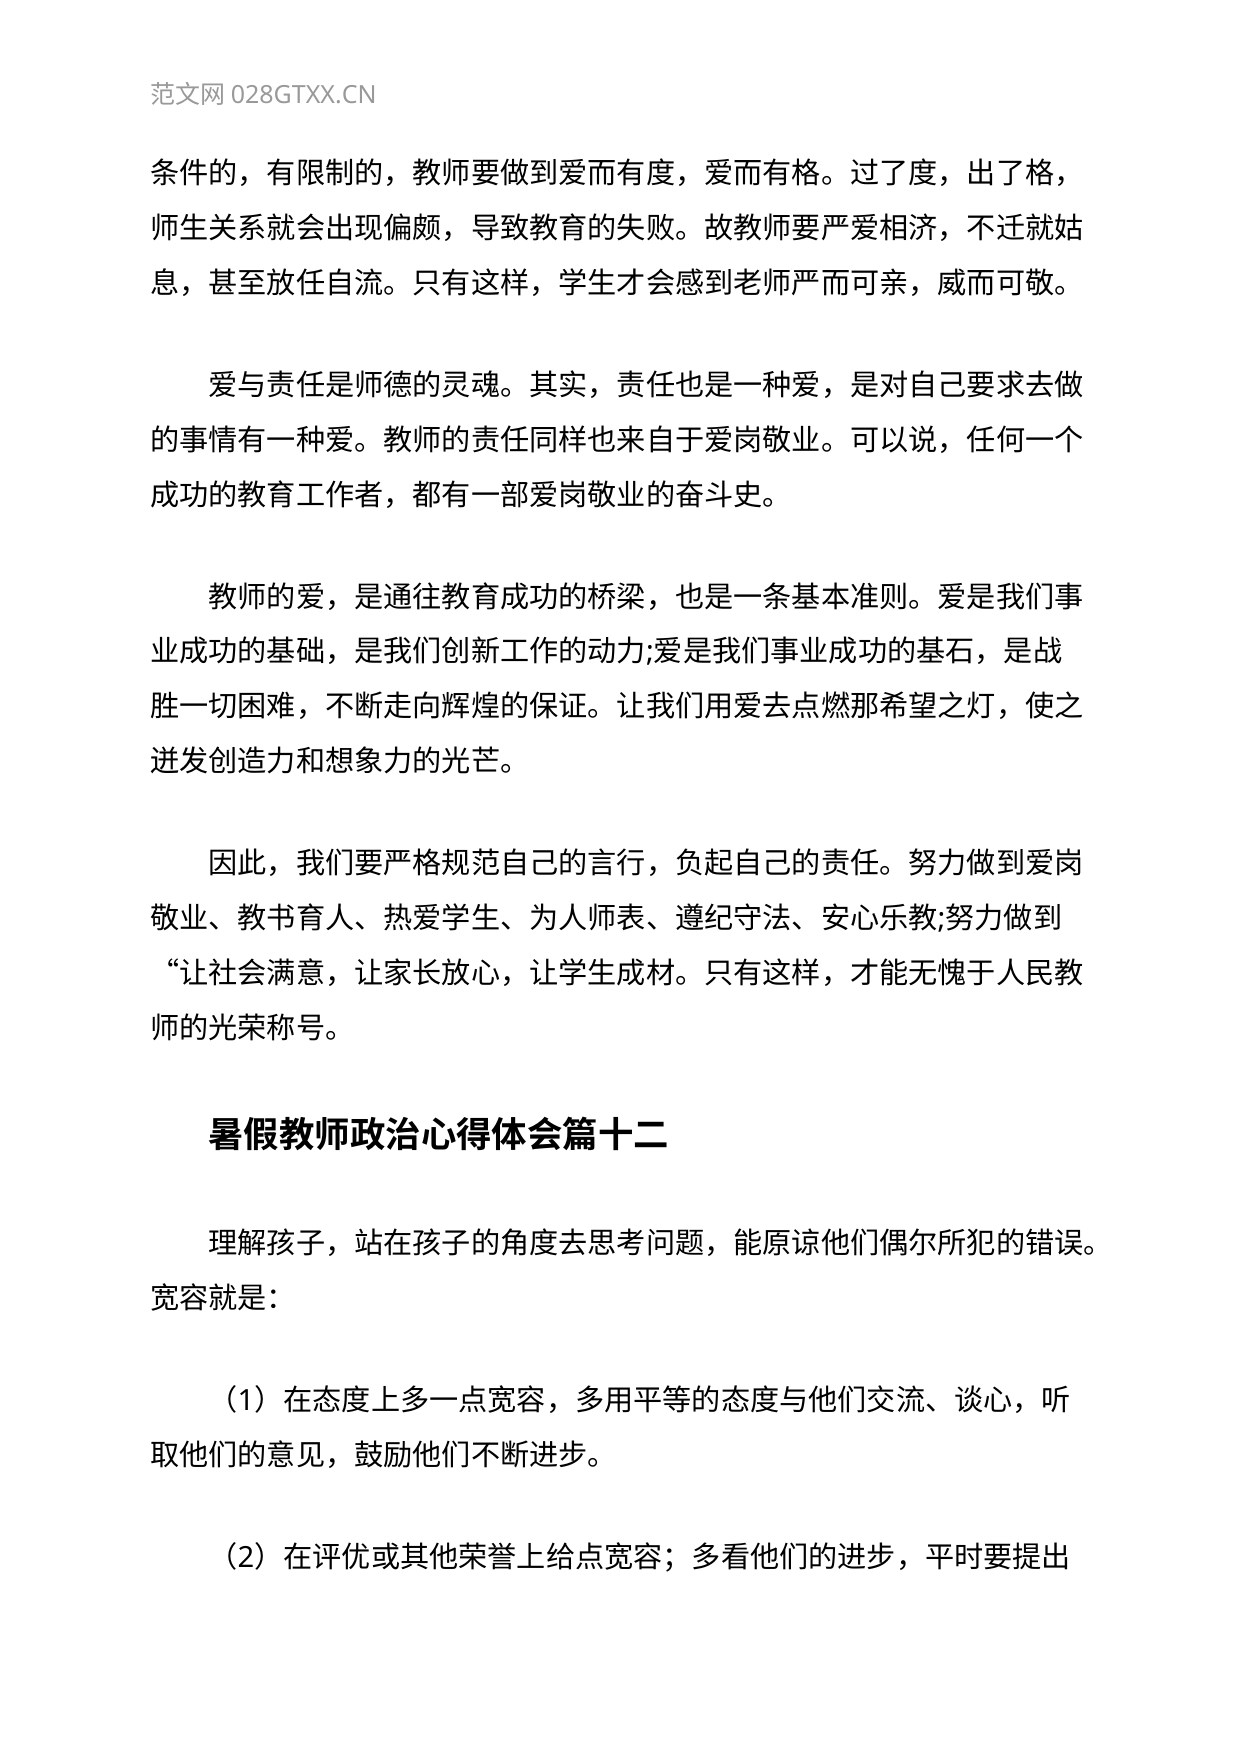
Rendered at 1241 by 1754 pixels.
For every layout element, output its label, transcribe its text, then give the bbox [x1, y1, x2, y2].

text 因此，我们要严格规范自己的言行，负起自己的责任。努力做到爱岗敬业、教书育人、热爱学生、为人师表、遵纪守法、安心乐教;努力做到“让社会满意，让家长放心，让学生成材。只有这样，才能无愧于人民教师的光荣称号。 [150, 840, 1090, 1047]
text （1）在态度上多一点宽容，多用平等的态度与他们交流、谈心，听取他们的意见，鼓励他们不断进步。 [150, 1376, 1090, 1474]
text 理解孩子，站在孩子的角度去思考问题，能原谅他们偶尔所犯的错误。宽容就是： [150, 1220, 1090, 1317]
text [150, 1533, 1090, 1576]
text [150, 150, 1090, 302]
text 爱与责任是师德的灵魂。其实，责任也是一种爱，是对自己要求去做的事情有一种爱。教师的责任同样也来自于爱岗敬业。可以说，任何一个成功的教育工作者，都有一部爱岗敬业的奋斗史。 [150, 362, 1090, 514]
text 教师的爱，是通往教育成功的桥梁，也是一条基本准则。爱是我们事业成功的基础，是我们创新工作的动力;爱是我们事业成功的基石，是战胜一切困难，不断走向辉煌的保证。让我们用爱去点燃那希望之灯，使之迸发创造力和想象力的光芒。 [150, 573, 1090, 780]
text 暑假教师政治心得体会篇十二 [150, 1106, 1090, 1157]
